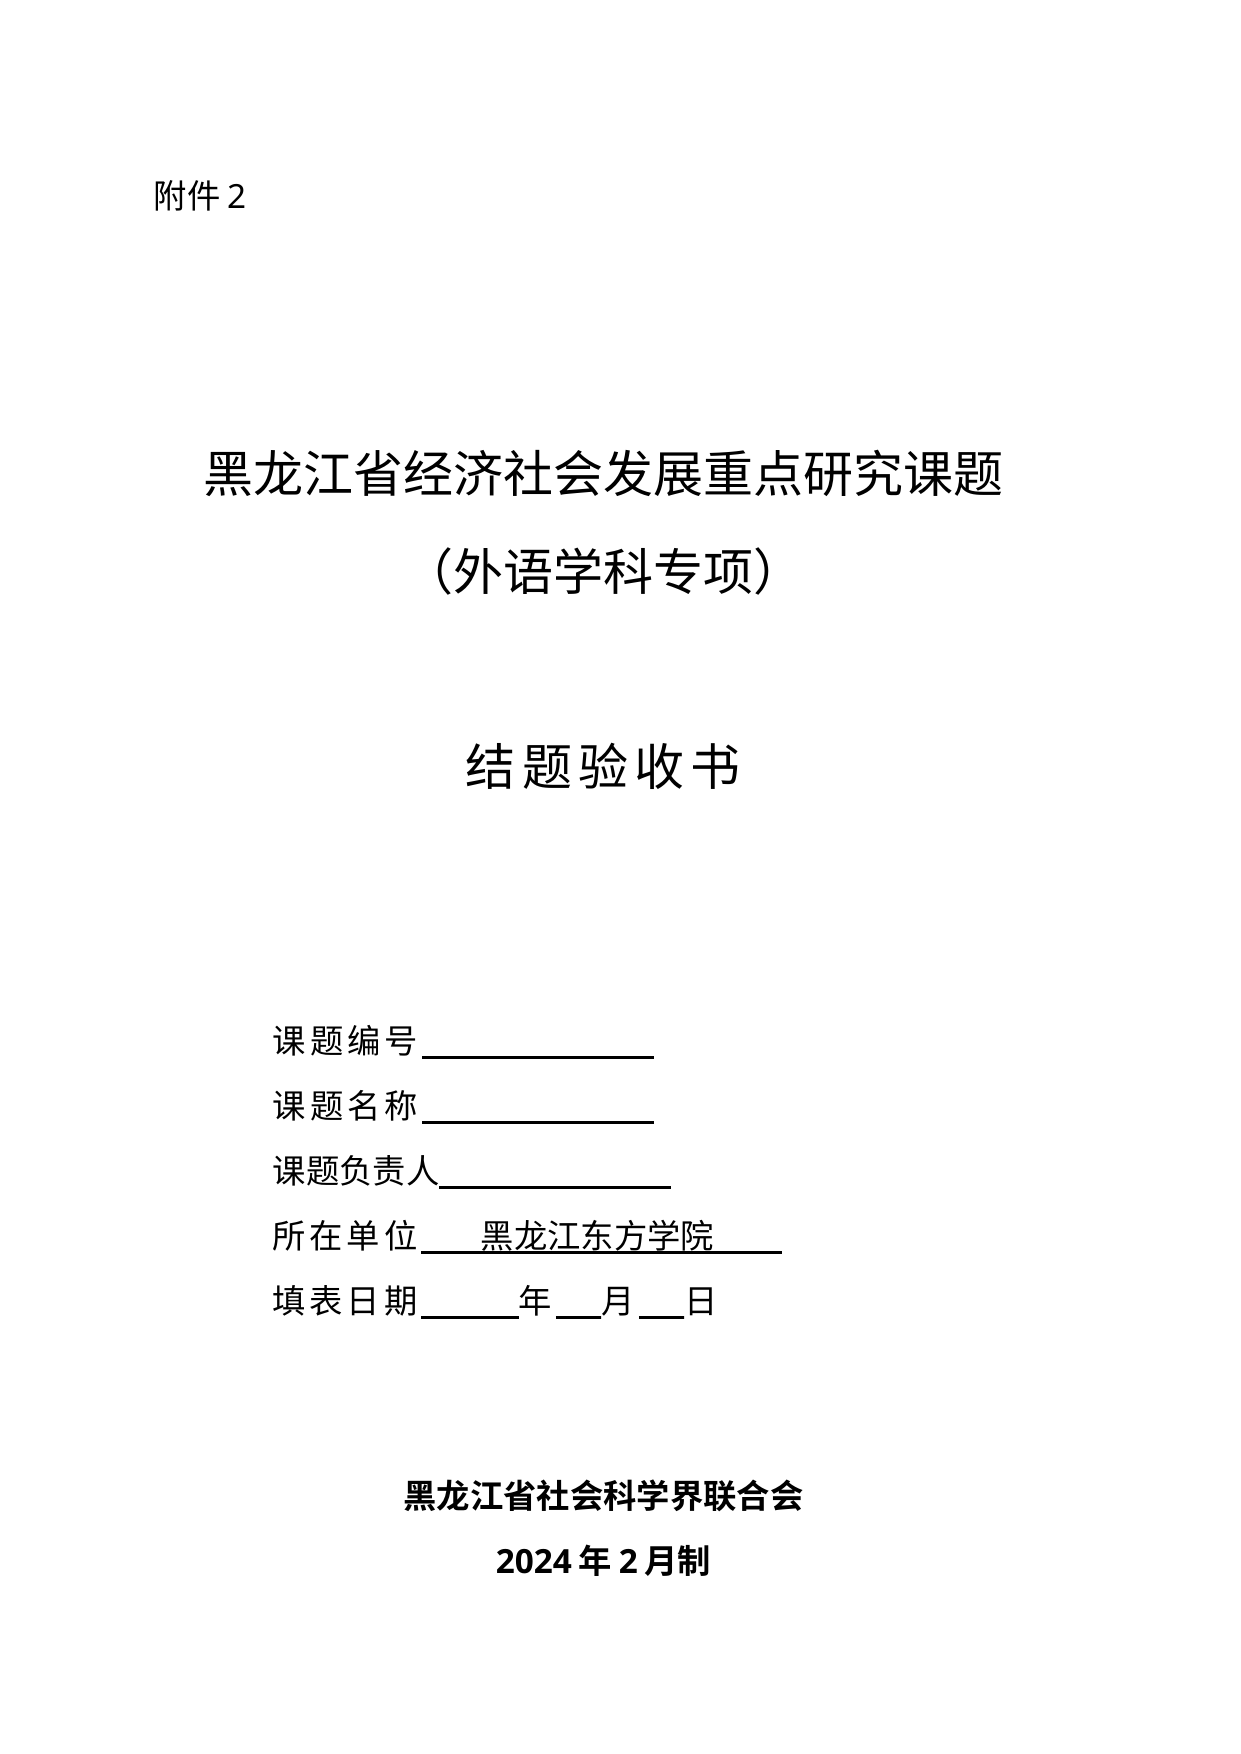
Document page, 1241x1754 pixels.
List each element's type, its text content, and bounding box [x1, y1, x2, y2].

text 填表日期 年 月 日 [153, 1267, 1053, 1332]
text 课题编号 [153, 1007, 1053, 1072]
text 附件2 [153, 162, 1053, 227]
text （外语学科专项） [153, 519, 1053, 617]
text 课题负责人 [153, 1137, 1053, 1202]
text 2024年2月制 [153, 1527, 1053, 1592]
text 课题名称 [153, 1072, 1053, 1137]
text 黑龙江省社会科学界联合会 [153, 1462, 1053, 1527]
text 黑龙江省经济社会发展重点研究课题 [153, 422, 1053, 519]
text 所在单位 黑龙江东方学院 [153, 1202, 1053, 1267]
text 结题验收书 [153, 714, 1053, 812]
